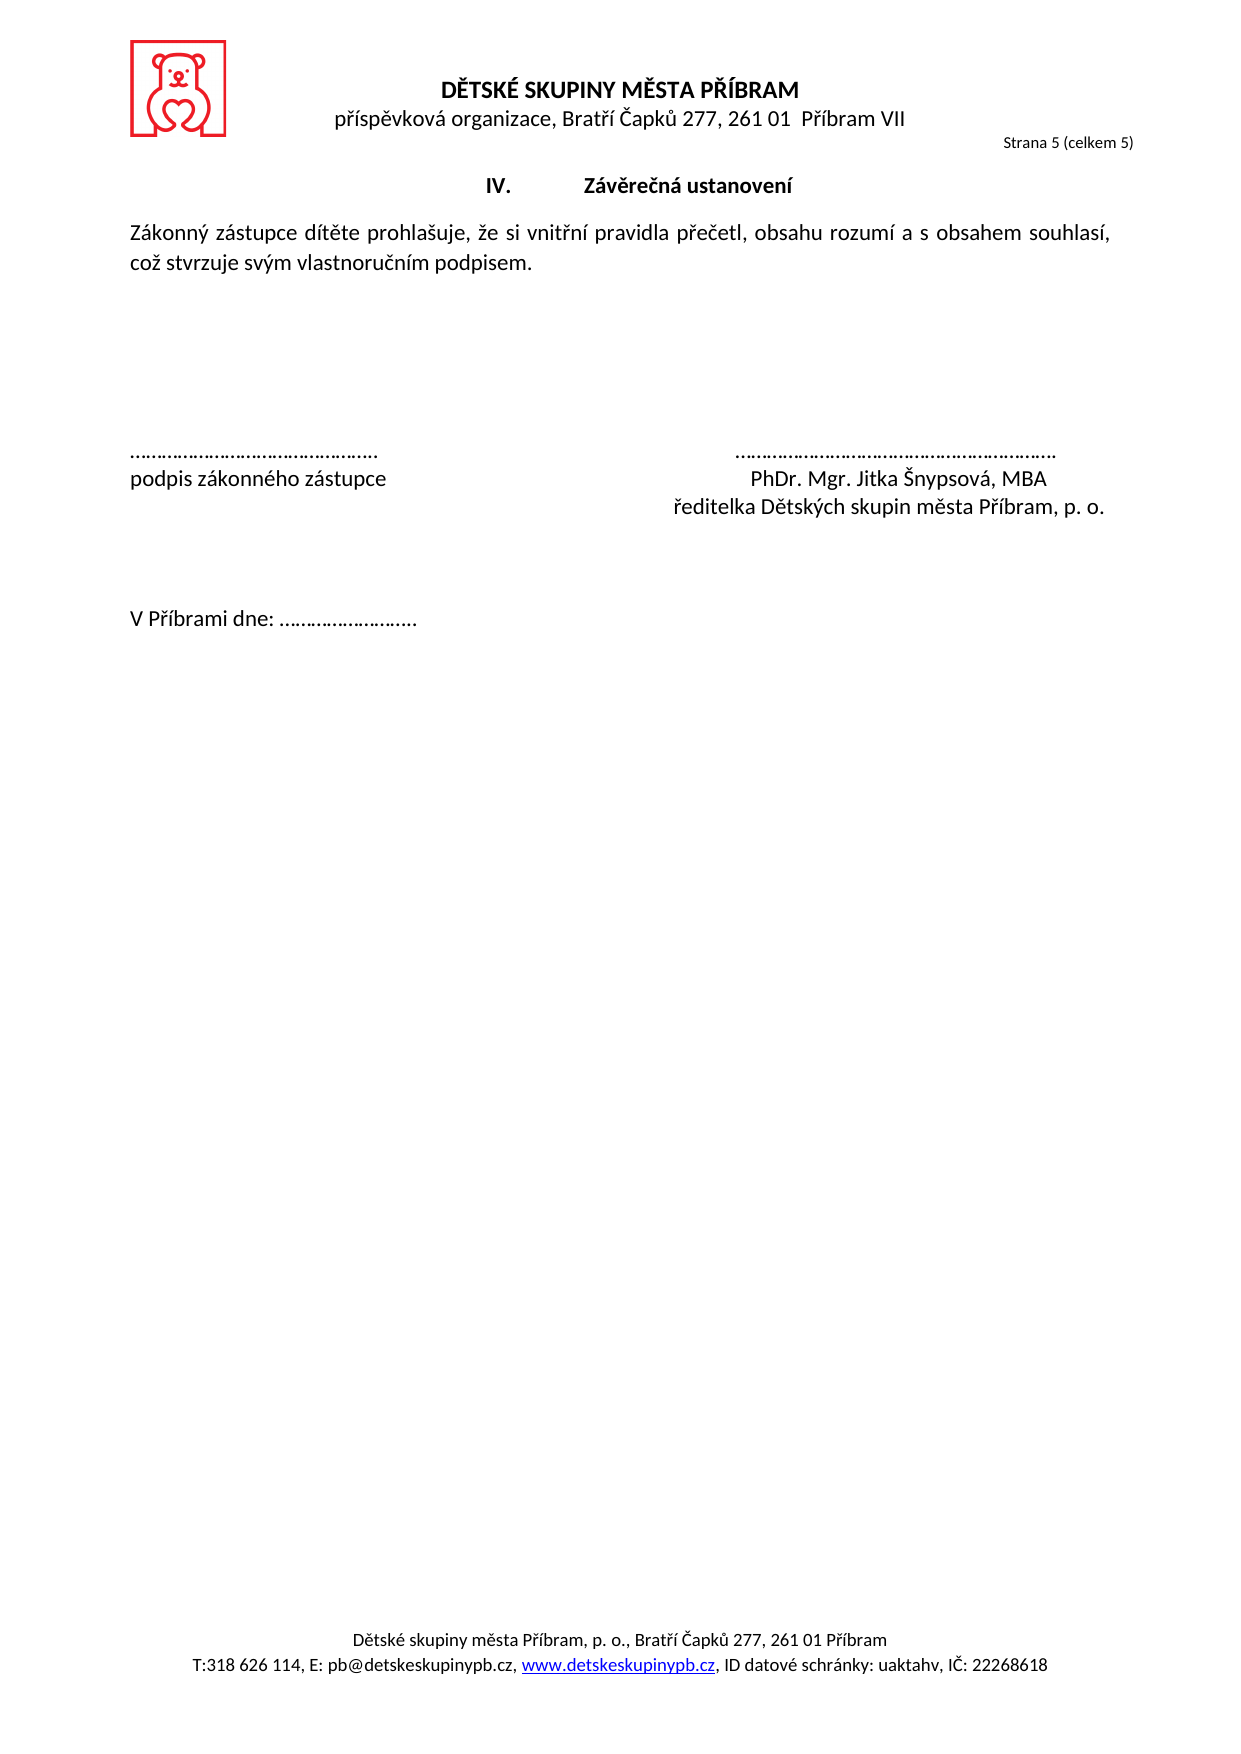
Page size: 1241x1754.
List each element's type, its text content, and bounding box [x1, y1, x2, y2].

text ředitelka Dětských skupin města Příbram, p. o. [130, 492, 1110, 520]
text podpis zákonného zástupce PhDr. Mgr. Jitka Šnypsová, MBA [130, 464, 1110, 492]
text Zákonný zástupce dítěte prohlašuje, že si vnitřní pravidla přečetl, obsahu rozumí a s obsahem souhlasí, což stvrzuje svým vlastnoručním podpisem. [130, 218, 1110, 277]
text IV. Závěrečná ustanovení [167, 171, 1110, 199]
text V Příbrami dne: …………………….. [130, 604, 1110, 632]
picture [130, 40, 227, 137]
text ……………………………………….. ……………………………………………………. [130, 436, 1110, 464]
